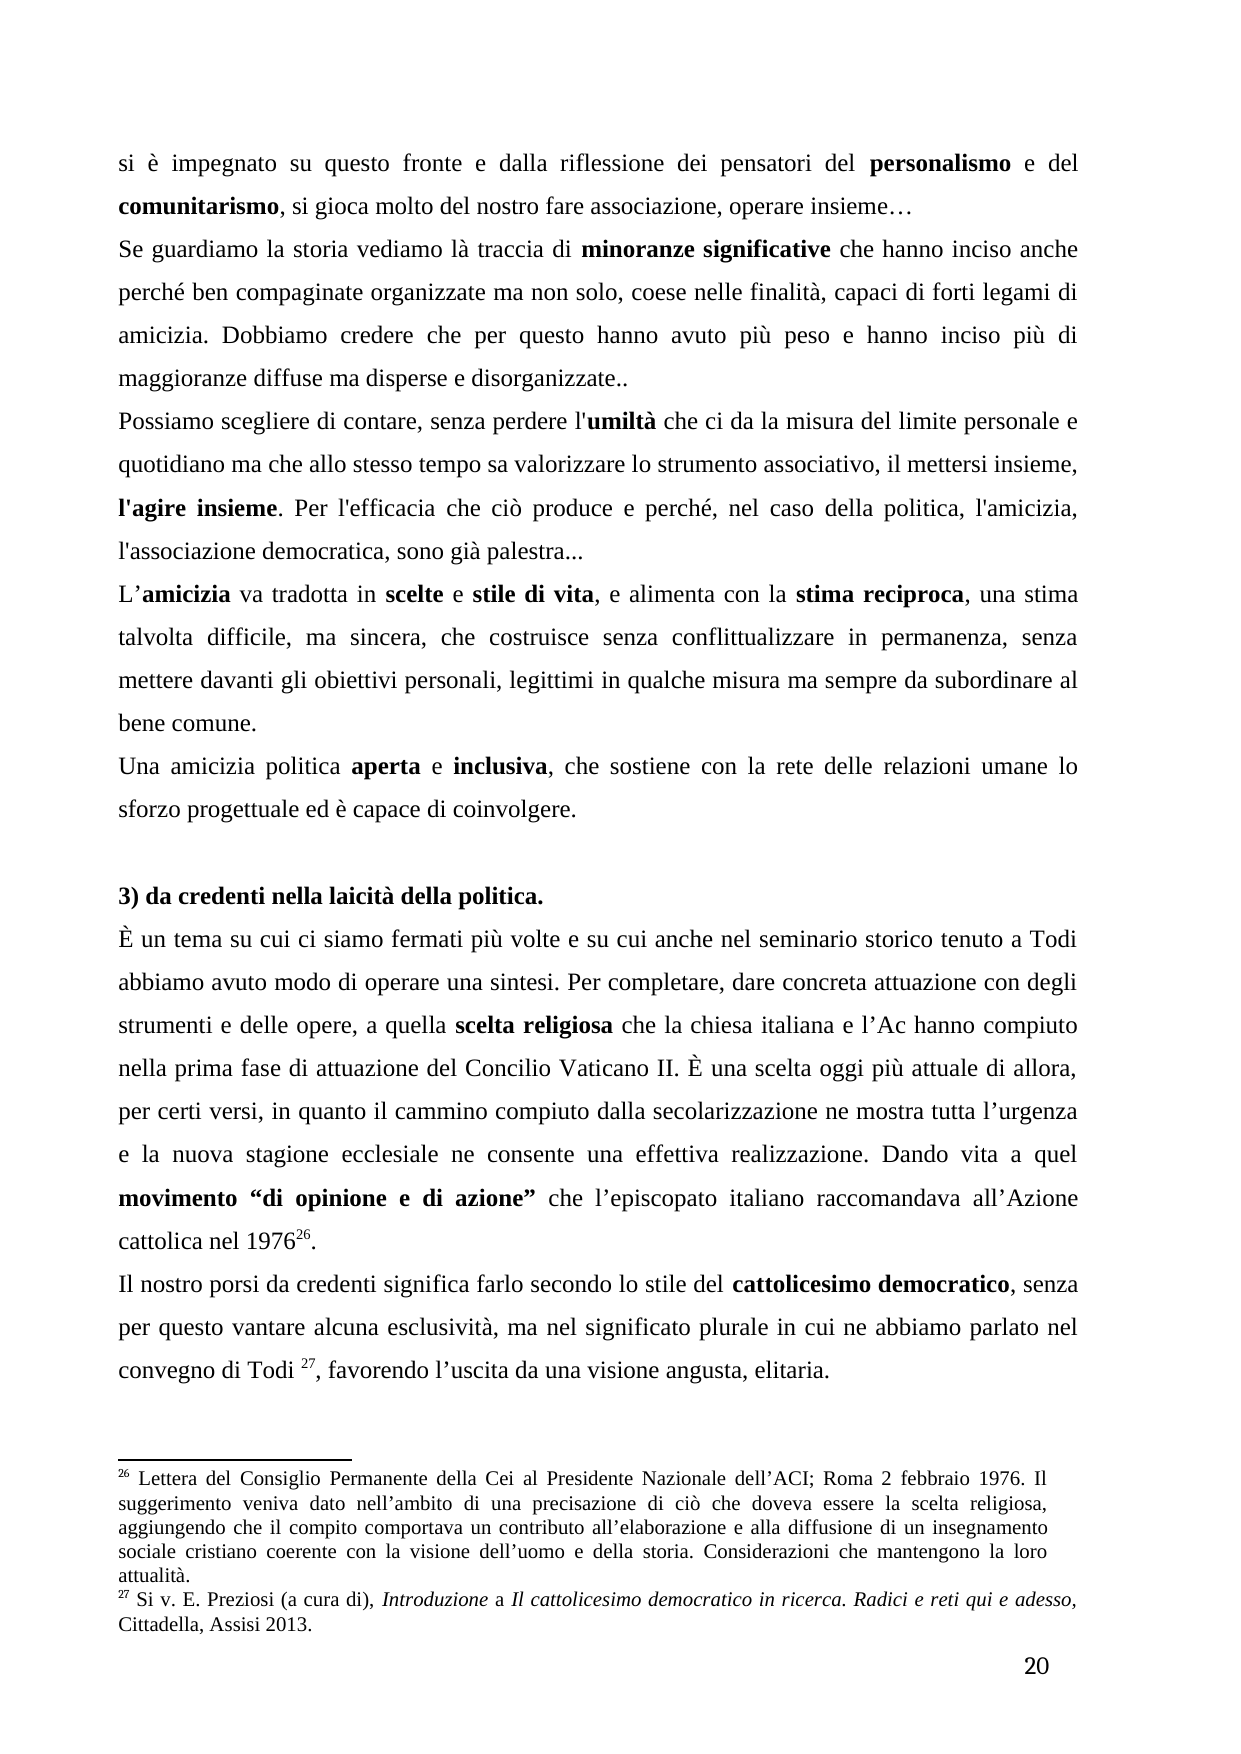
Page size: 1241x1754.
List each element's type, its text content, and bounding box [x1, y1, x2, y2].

text Il nostro porsi da credenti significa farlo secondo lo stile del cattolicesimo democratico, senza per questo vantare alcuna esclusività, ma nel significato plurale in cui ne abbiamo parlato nel convegno di Todi , favorendo l’uscita da una visione angusta, elitaria. [118, 1269, 1078, 1384]
text Se guardiamo la storia vediamo là traccia di minoranze significative che hanno inciso anche perché ben compaginate organizzate ma non solo, coese nelle finalità, capaci di forti legami di amicizia. Dobbiamo credere che per questo hanno avuto più peso e hanno inciso più di maggioranze diffuse ma disperse e disorganizzate.. [118, 234, 1078, 392]
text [118, 148, 1078, 219]
text 3) da credenti nella laicità della politica. [118, 881, 1078, 909]
text Una amicizia politica aperta e inclusiva, che sostiene con la rete delle relazioni umane lo sforzo progettuale ed è capace di coinvolgere. [118, 751, 1078, 823]
text Possiamo scegliere di contare, senza perdere l'umiltà che ci da la misura del limite personale e quotidiano ma che allo stesso tempo sa valorizzare lo strumento associativo, il mettersi insieme, l'agire insieme. Per l'efficacia che ciò produce e perché, nel caso della politica, l'amicizia, l'associazione democratica, sono già palestra... [118, 406, 1078, 564]
text L’amicizia va tradotta in scelte e stile di vita, e alimenta con la stima reciproca, una stima talvolta difficile, ma sincera, che costruisce senza conflittualizzare in permanenza, senza mettere davanti gli obiettivi personali, legittimi in qualche misura ma sempre da subordinare al bene comune. [118, 579, 1078, 737]
text È un tema su cui ci siamo fermati più volte e su cui anche nel seminario storico tenuto a Todi abbiamo avuto modo di operare una sintesi. Per completare, dare concreta attuazione con degli strumenti e delle opere, a quella scelta religiosa che la chiesa italiana e l’Ac hanno compiuto nella prima fase di attuazione del Concilio Vaticano II. È una scelta oggi più attuale di allora, per certi versi, in quanto il cammino compiuto dalla secolarizzazione ne mostra tutta l’urgenza e la nuova stagione ecclesiale ne consente una effettiva realizzazione. Dando vita a quel movimento “di opinione e di azione” che l’episcopato italiano raccomandava all’Azione cattolica nel 1976. [118, 924, 1078, 1254]
